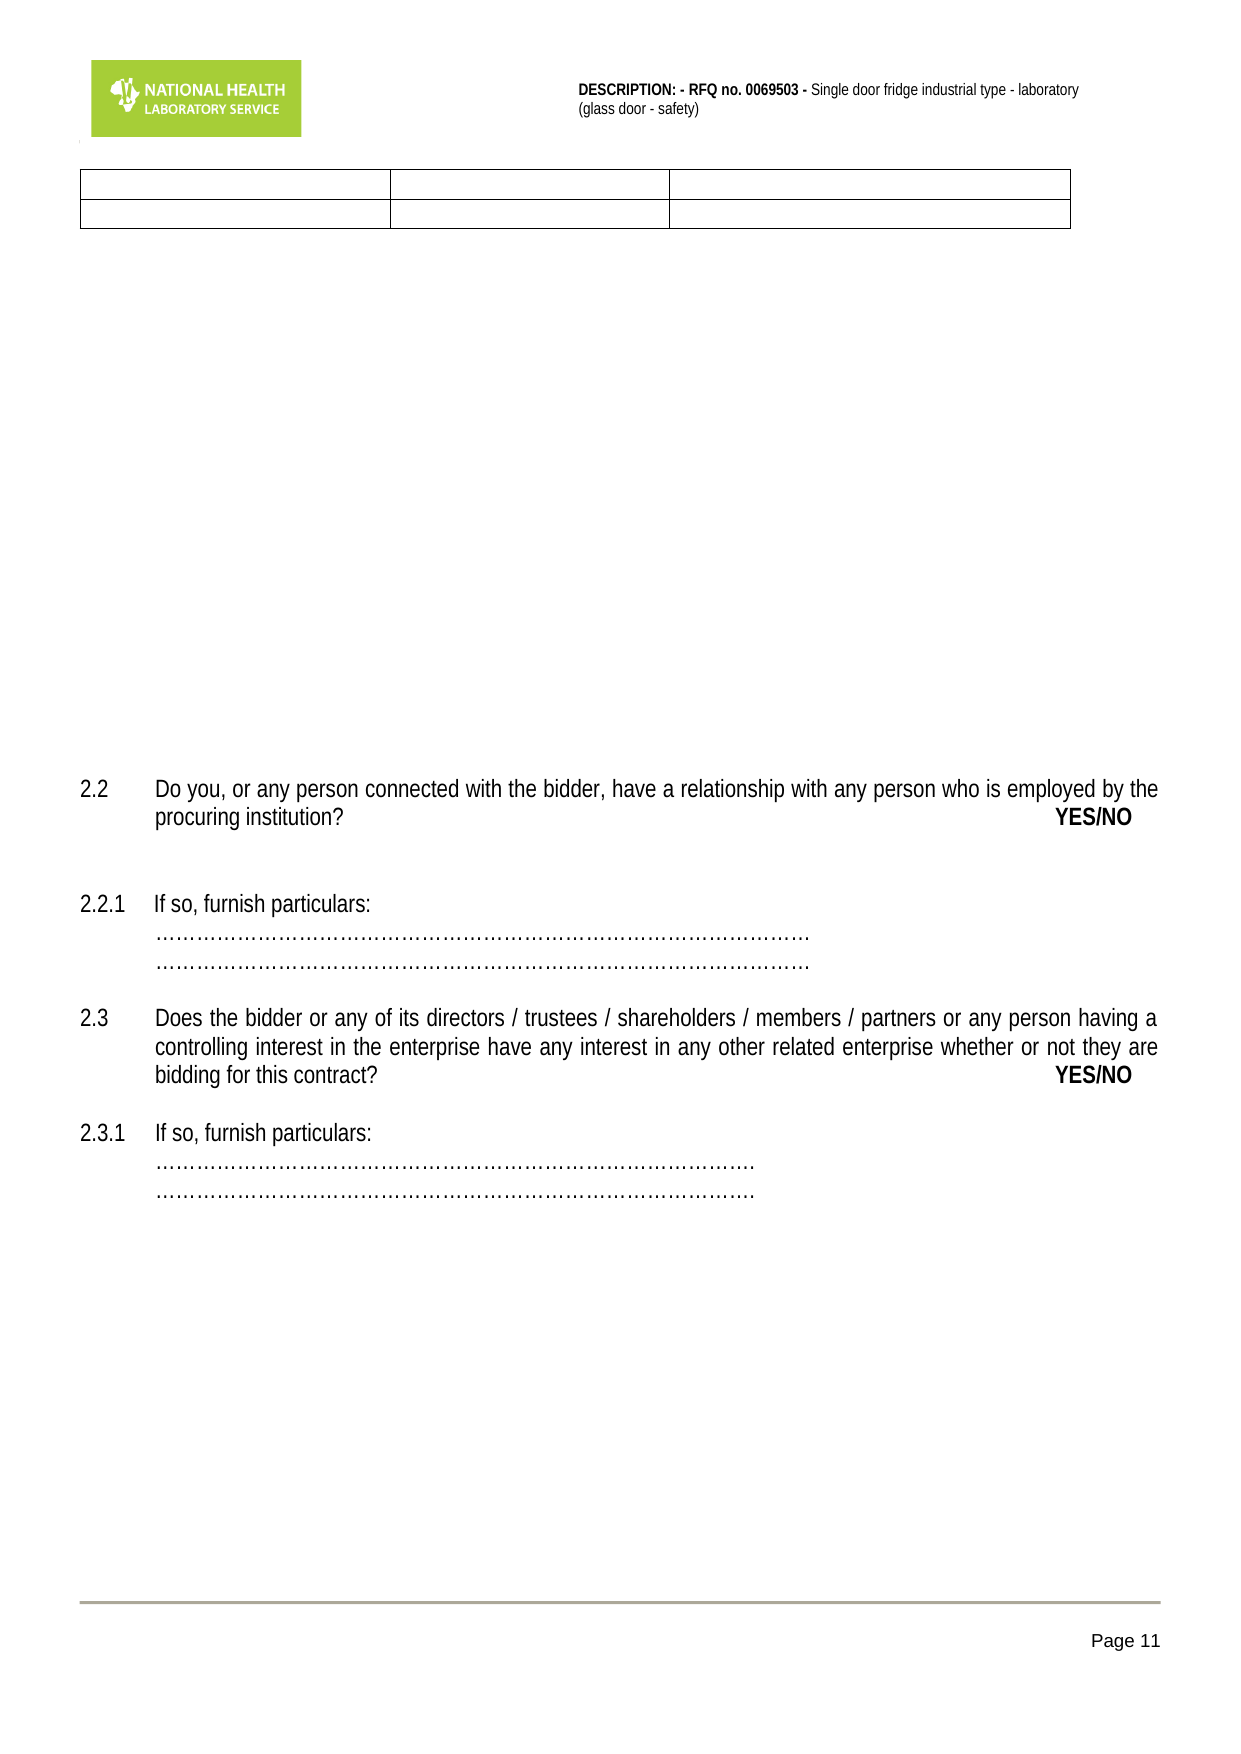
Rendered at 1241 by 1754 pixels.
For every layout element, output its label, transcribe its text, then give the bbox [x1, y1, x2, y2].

table_cell [81, 170, 390, 199]
text ……………………………………………………………………………. [155, 1175, 1161, 1204]
table_cell [670, 200, 1070, 228]
text …………………………………………………………………………………… [155, 917, 1161, 946]
table_cell [391, 200, 669, 228]
table_cell [81, 200, 390, 228]
table_cell [670, 170, 1070, 199]
text 2.2 Do you, or any person connected with the bidder, have a relationship with any person who is employed by the procuring institution? YES/NO [80, 774, 1161, 831]
picture [91, 60, 302, 137]
text ……………………………………………………………………………. [155, 1146, 1161, 1175]
text 2.3 Does the bidder or any of its directors / trustees / shareholders / members / partners or any person having a controlling interest in the enterprise have any interest in any other related enterprise whether or not they are bidding for this contract? YES/NO [80, 1003, 1161, 1089]
table_cell [391, 170, 669, 199]
list If so, furnish particulars: [80, 1118, 1161, 1146]
text …………………………………………………………………………………… [155, 946, 1161, 974]
text 2.2.1 If so, furnish particulars: [80, 888, 1161, 917]
